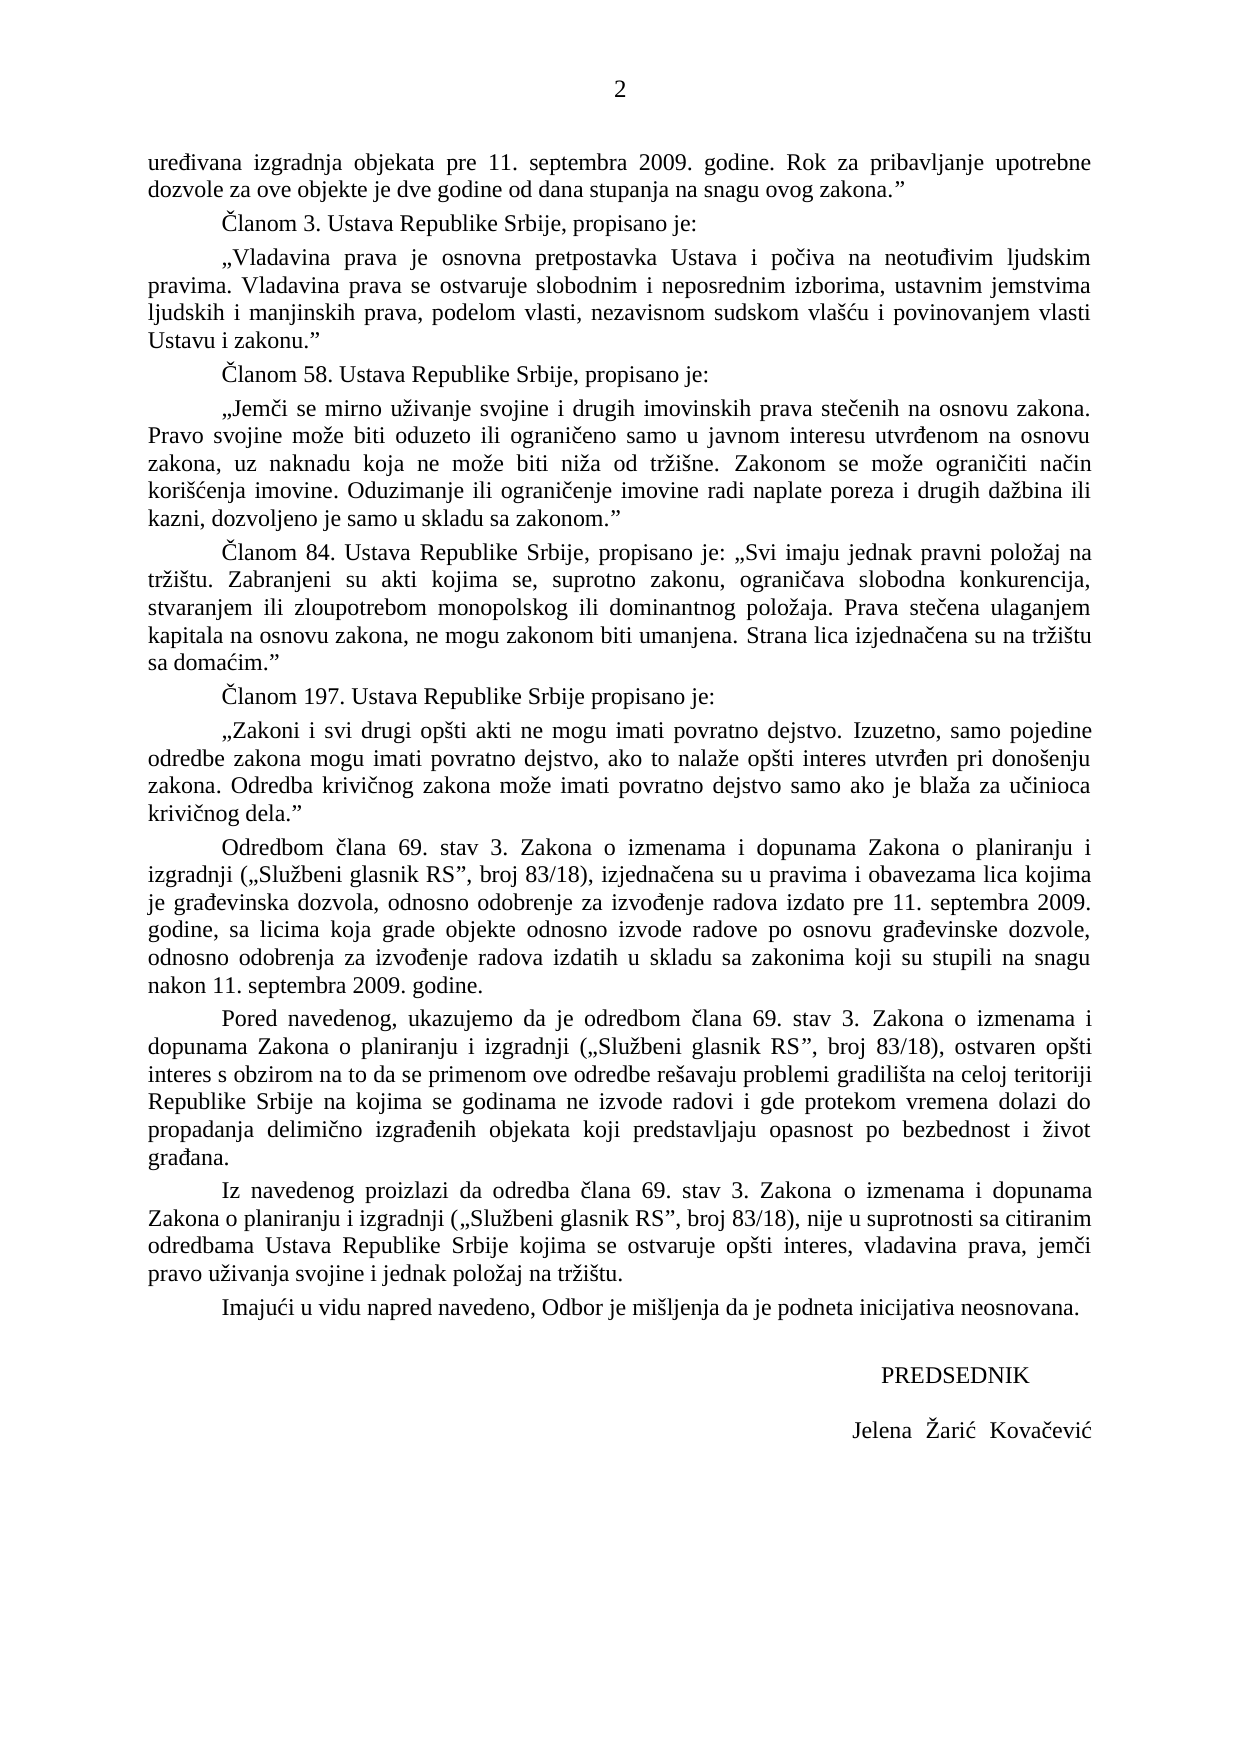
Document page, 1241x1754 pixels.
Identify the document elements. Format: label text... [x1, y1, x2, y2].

text „Jemči se mirno uživanje svojine i drugih imovinskih prava stečenih na osnovu zakona. Pravo svojine može biti oduzeto ili ograničeno samo u javnom interesu utvrđenom na osnovu zakona, uz naknadu koja ne može biti niža od tržišne. Zakonom se može ograničiti način korišćenja imovine. Oduzimanje ili ograničenje imovine radi naplate poreza i drugih dažbina ili kazni, dozvoljeno je samo u skladu sa zakonom.” [148, 393, 1092, 532]
text Članom 84. Ustava Republike Srbije, propisano je: „Svi imaju jednak pravni položaj na tržištu. Zabranjeni su akti kojima se, suprotno zakonu, ograničava slobodna konkurencija, stvaranjem ili zloupotrebom monopolskog ili dominantnog položaja. Prava stečena ulaganjem kapitala na osnovu zakona, ne mogu zakonom biti umanjena. Strana lica izjednačena su na tržištu sa domaćim.” [148, 538, 1092, 676]
text Jelena Žarić Kovačević [148, 1416, 1092, 1471]
text Odredbom člana 69. stav 3. Zakona o izmenama i dopunama Zakona o planiranju i izgradnji („Službeni glasnik RS”, broj 83/18), izjednačena su u pravima i obavezama lica kojima je građevinska dozvola, odnosno odobrenje za izvođenje radova izdato pre 11. septembra 2009. godine, sa licima koja grade objekte odnosno izvode radove po osnovu građevinske dozvole, odnosno odobrenja za izvođenje radova izdatih u skladu sa zakonima koji su stupili na snagu nakon 11. septembra 2009. godine. [148, 833, 1092, 998]
text Članom 197. Ustava Republike Srbije propisano je: [148, 682, 1092, 710]
text „Zakoni i svi drugi opšti akti ne mogu imati povratno dejstvo. Izuzetno, samo pojedine odredbe zakona mogu imati povratno dejstvo, ako to nalaže opšti interes utvrđen pri donošenju zakona. Odredba krivičnog zakona može imati povratno dejstvo samo ako je blaža za učinioca krivičnog dela.” [148, 716, 1092, 826]
text Članom 58. Ustava Republike Srbije, propisano je: [148, 360, 1092, 387]
text Članom 3. Ustava Republike Srbije, propisano je: [148, 209, 1092, 237]
text Imajući u vidu napred navedeno, Odbor je mišljenja da je podneta inicijativa neosnovana. [148, 1293, 1092, 1321]
text „Vladavina prava je osnovna pretpostavka Ustava i počiva na neotuđivim ljudskim pravima. Vladavina prava se ostvaruje slobodnim i neposrednim izborima, ustavnim jemstvima ljudskih i manjinskih prava, podelom vlasti, nezavisnom sudskom vlašću i povinovanjem vlasti Ustavu i zakonu.” [148, 243, 1092, 353]
text Pored navedenog, ukazujemo da je odredbom člana 69. stav 3. Zakona o izmenama i dopunama Zakona o planiranju i izgradnji („Službeni glasnik RS”, broj 83/18), ostvaren opšti interes s obzirom na to da se primenom ove odredbe rešavaju problemi gradilišta na celoj teritoriji Republike Srbije na kojima se godinama ne izvode radovi i gde protekom vremena dolazi do propadanja delimično izgrađenih objekata koji predstavljaju opasnost po bezbednost i život građana. [148, 1004, 1092, 1170]
text PREDSEDNIK [148, 1361, 1092, 1388]
text Iz navedenog proizlazi da odredba člana 69. stav 3. Zakona o izmenama i dopunama Zakona o planiranju i izgradnji („Službeni glasnik RS”, broj 83/18), nije u suprotnosti sa citiranim odredbama Ustava Republike Srbije kojima se ostvaruje opšti interes, vladavina prava, jemči pravo uživanja svojine i jednak položaj na tržištu. [148, 1176, 1092, 1287]
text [148, 148, 1092, 203]
